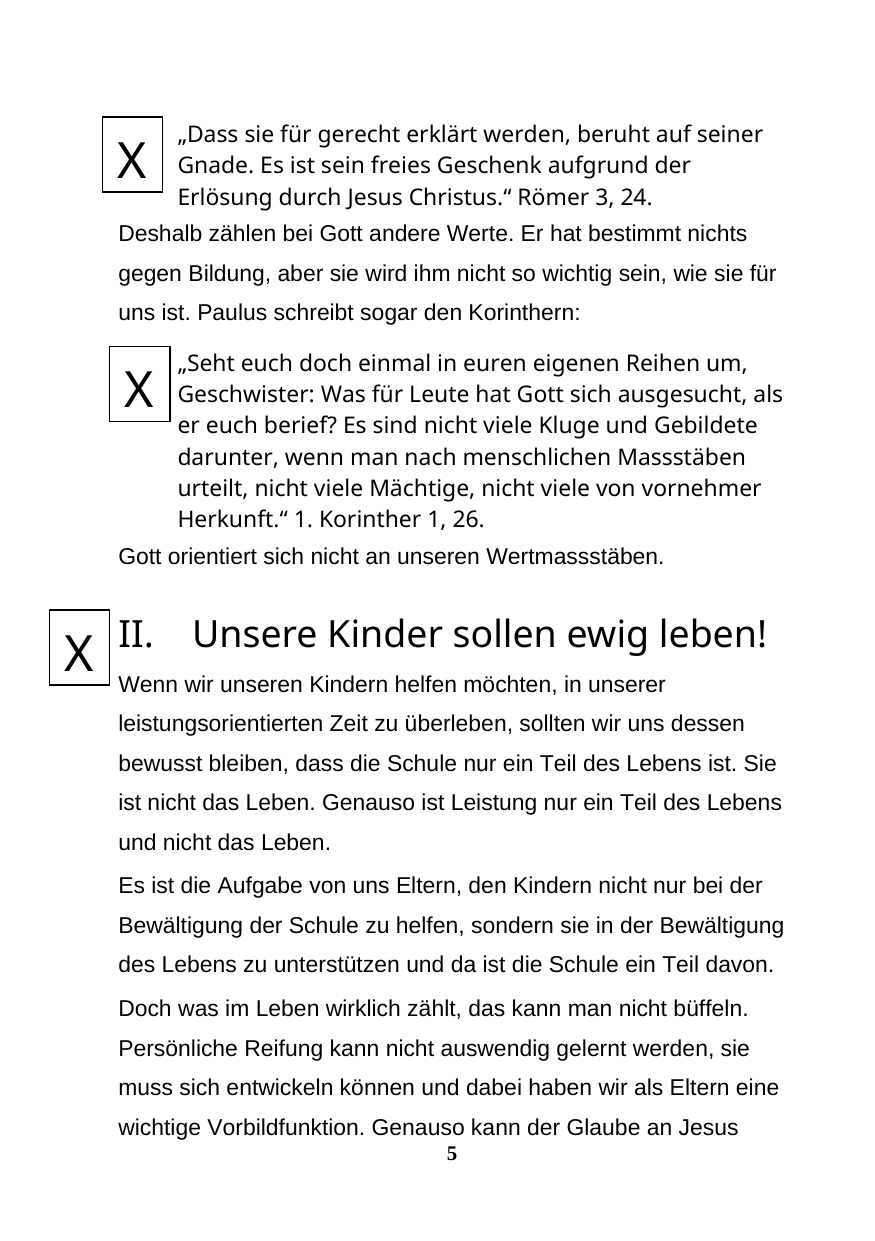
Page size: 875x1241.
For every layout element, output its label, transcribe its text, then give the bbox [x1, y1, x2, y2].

subtitle Unsere Kinder sollen ewig leben! [118, 607, 785, 658]
list Es ist die Aufgabe von uns Eltern, den Kindern nicht nur bei der Bewältigung der Schule zu helfen, sondern sie in der Bewältigung des Lebens zu unterstützen und da ist die Schule ein Teil davon. [118, 872, 785, 978]
list Wenn wir unseren Kindern helfen möchten, in unserer leistungsorientierten Zeit zu überleben, sollten wir uns dessen bewusst bleiben, dass die Schule nur ein Teil des Lebens ist. Sie ist nicht das Leben. Genauso ist Leistung nur ein Teil des Lebens und nicht das Leben. [118, 671, 785, 855]
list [118, 995, 785, 1140]
list Deshalb zählen bei Gott andere Werte. Er hat bestimmt nichts gegen Bildung, aber sie wird ihm nicht so wichtig sein, wie sie für uns ist. Paulus schreibt sogar den Korinthern: [118, 220, 785, 326]
list Gott orientiert sich nicht an unseren Wertmassstäben. [118, 543, 785, 569]
text „Seht euch doch einmal in euren eigenen Reihen um, Geschwister: Was für Leute hat Gott sich ausgesucht, als er euch berief? Es sind nicht viele Kluge und Gebildete darunter, wenn man nach menschlichen Massstäben urteilt, nicht viele Mächtige, nicht viele von vornehmer Herkunft.“ 1. Korinther 1, 26. [177, 347, 785, 534]
text „Dass sie für gerecht erklärt werden, beruht auf seiner Gnade. Es ist sein freies Geschenk aufgrund der Erlösung durch Jesus Christus.“ Römer 3, 24. [177, 118, 785, 212]
